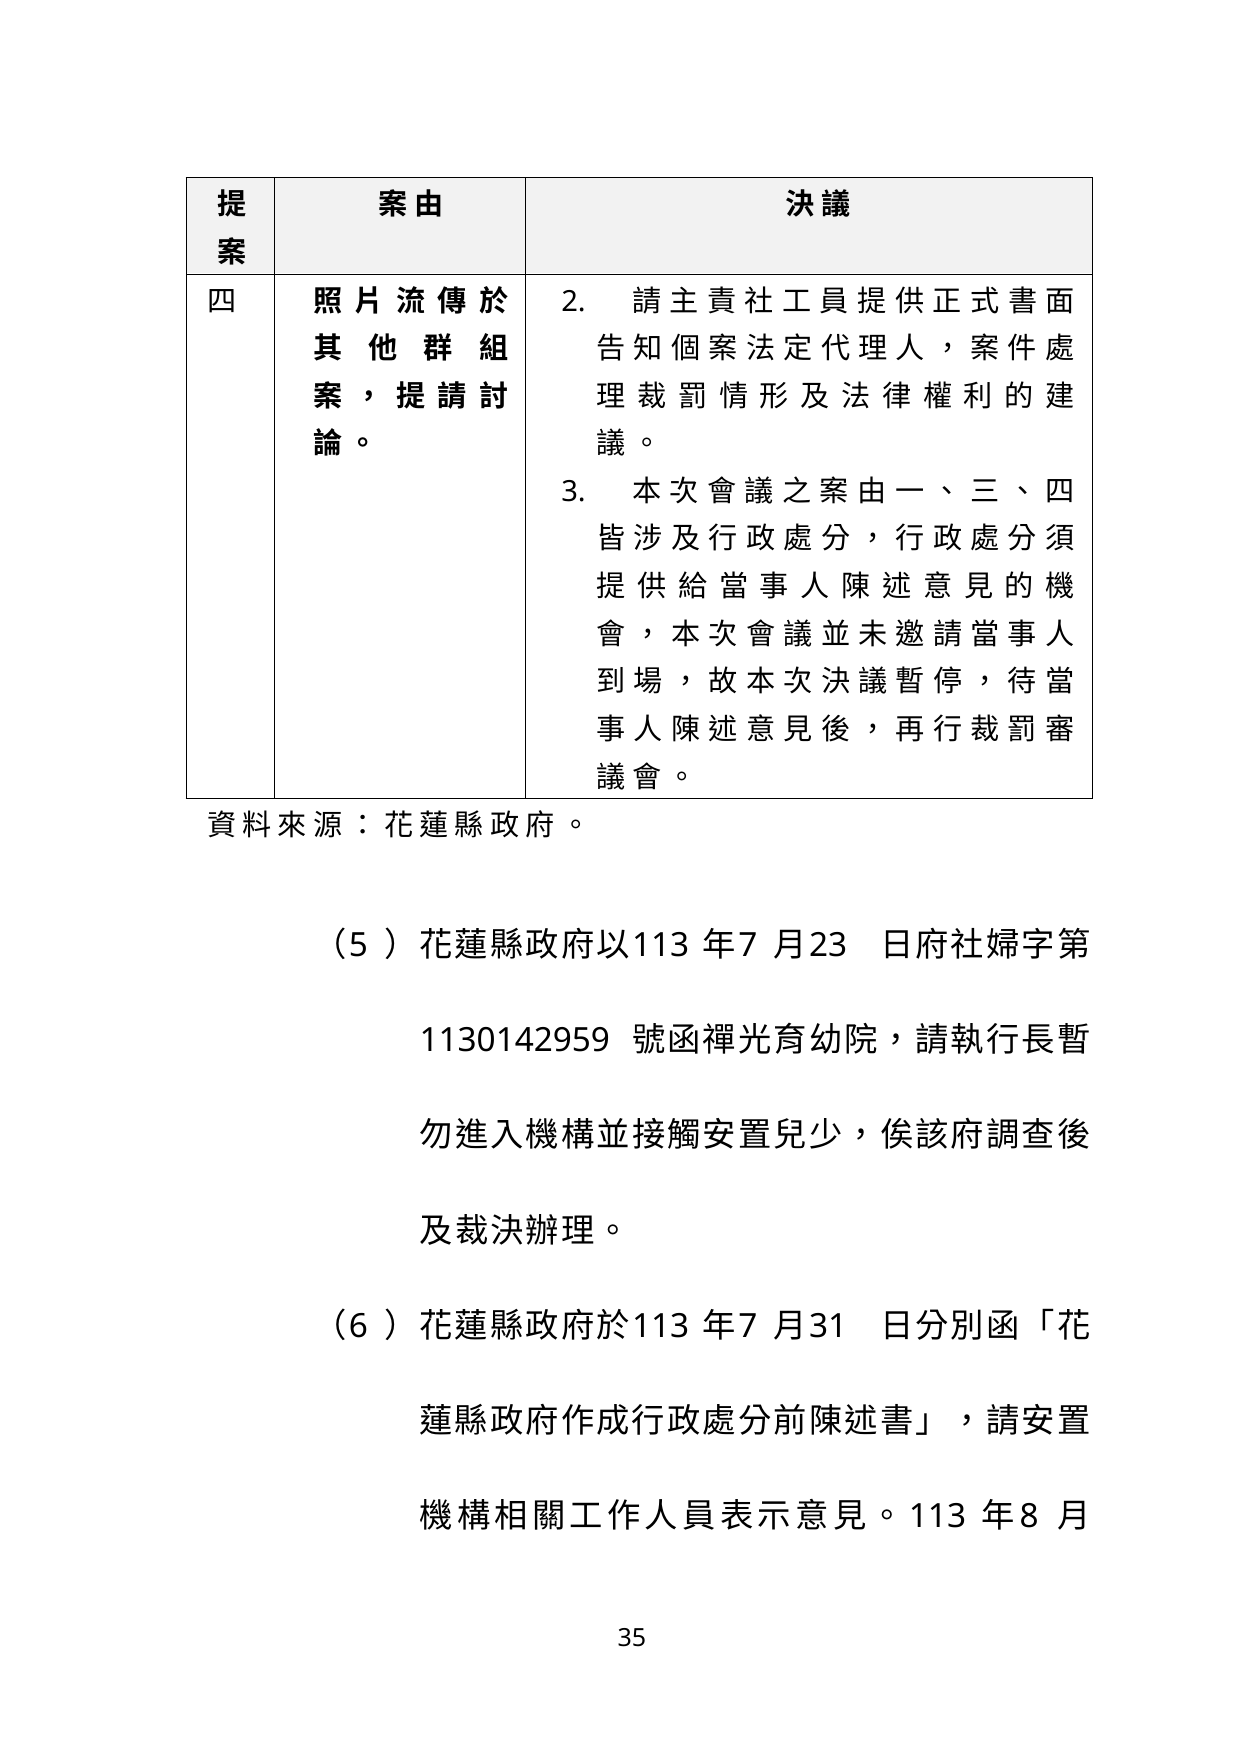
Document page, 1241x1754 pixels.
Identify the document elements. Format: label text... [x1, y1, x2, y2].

table_cell 本案予以裁處前院長7萬元罰鍰。 請主責社工員提供正式書面告知個案法定代理人，案件處理裁罰情形及法律權利的建議。 本次會議之案由一、三、四皆涉及行政處分，行政處分須提供給當事人陳述意見的機會，本次會議並未邀請當事人到場，故本次決議暫停，待當事人陳述意見後，再行裁罰審議會。 [526, 275, 1092, 798]
table_header 案由 [275, 178, 525, 273]
subtitle 花蓮縣政府以113年7月23日府社婦字第1130142959號函禪光育幼院，請執行長暫勿進入機構並接觸安置兒少，俟該府調查後及裁決辦理。 [296, 894, 1092, 1275]
subtitle 資料來源：花蓮縣政府。 [171, 799, 1092, 847]
table_header 決議 [526, 178, 1092, 273]
table_cell 案由四 [187, 275, 274, 798]
table_header 提案 [187, 178, 274, 273]
table_cell 有關前院長將院生受虐照片流傳於其他群組案，提請討論。 [275, 275, 525, 798]
subtitle 花蓮縣政府於113年7月31日分別函「花蓮縣政府作成行政處分前陳述書」，請安置機構相關工作人員表示意見。113年8月13日召開轉銜會議，針對該育幼院院生是否轉換機構進行討論。 [296, 1275, 1092, 1561]
